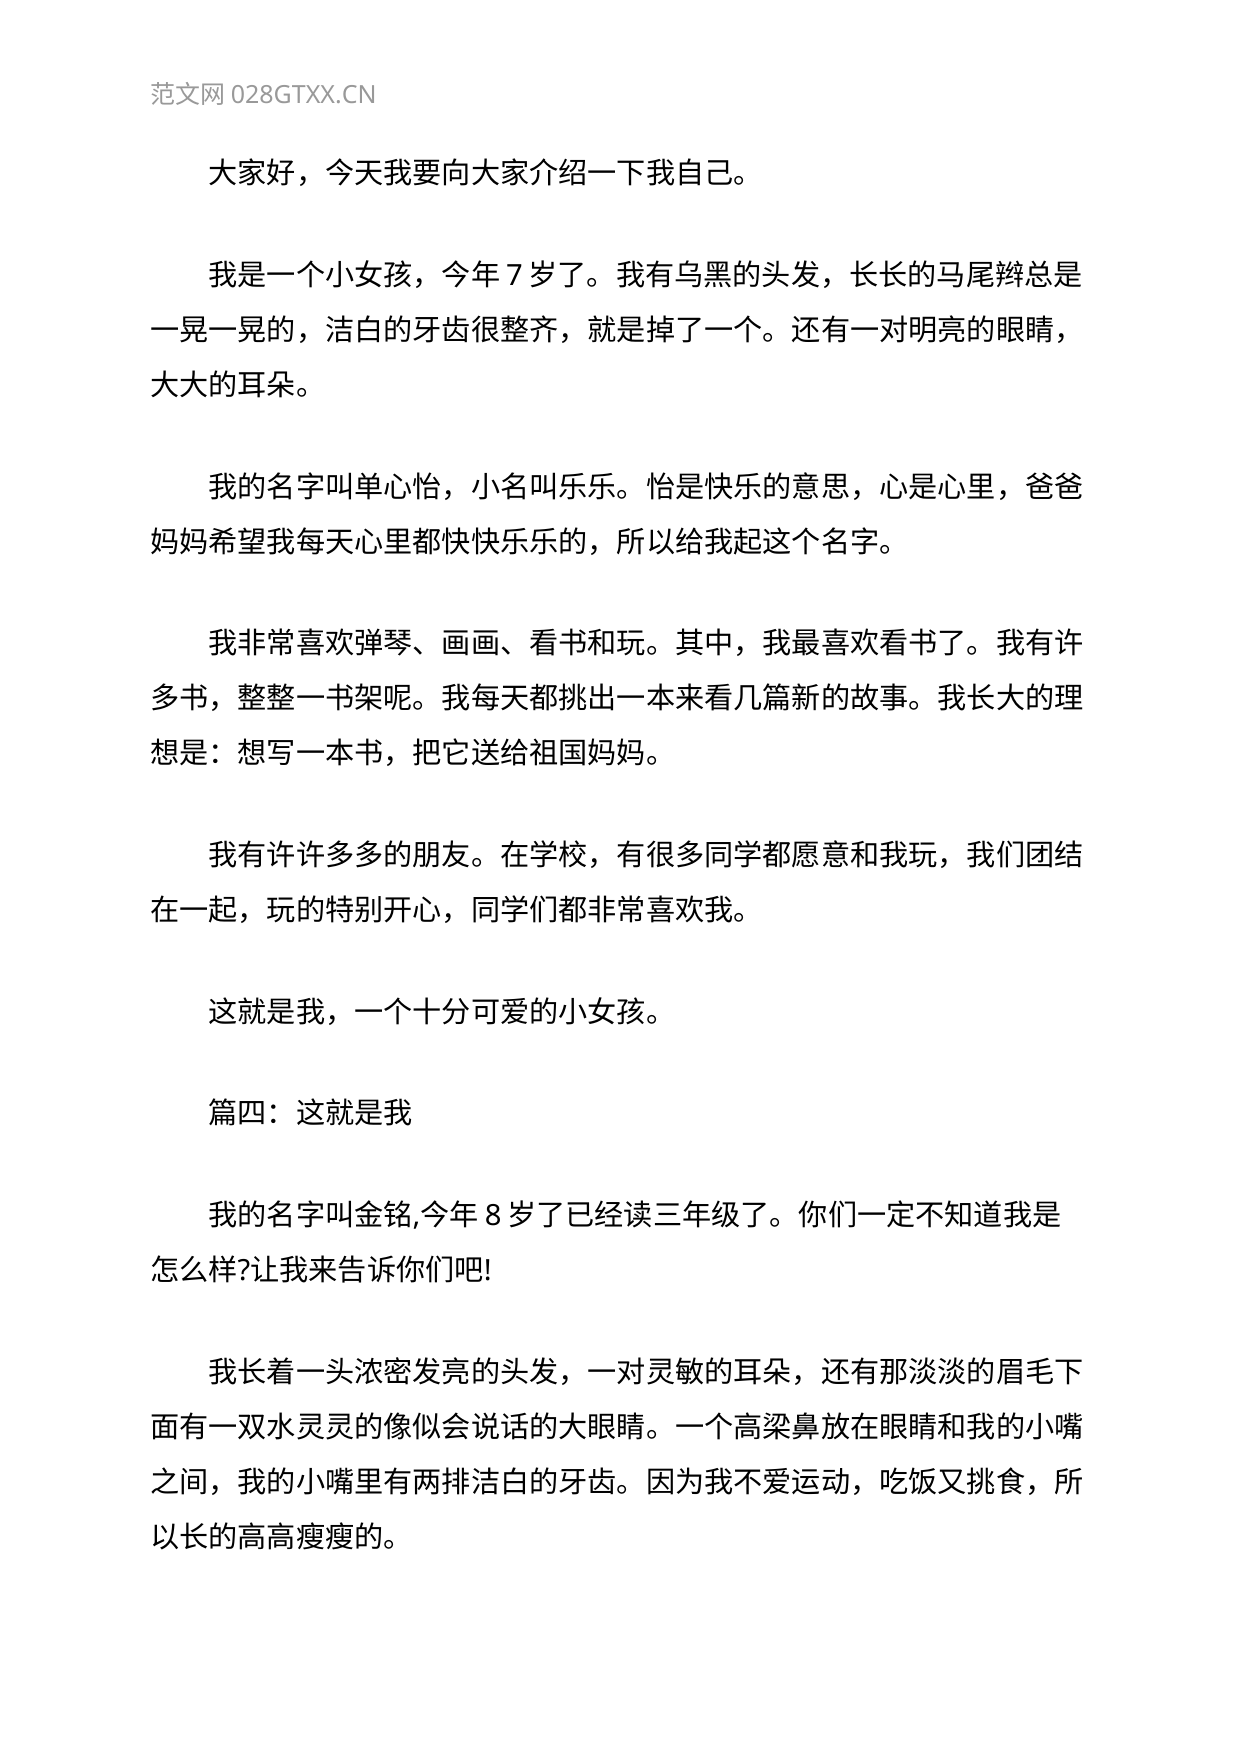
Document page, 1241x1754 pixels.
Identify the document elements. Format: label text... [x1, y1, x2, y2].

text 我的名字叫金铭,今年8岁了已经读三年级了。你们一定不知道我是怎么样?让我来告诉你们吧! [150, 1192, 1090, 1289]
text 我是一个小女孩，今年7岁了。我有乌黑的头发，长长的马尾辫总是一晃一晃的，洁白的牙齿很整齐，就是掉了一个。还有一对明亮的眼睛，大大的耳朵。 [150, 252, 1090, 404]
text 我的名字叫单心怡，小名叫乐乐。怡是快乐的意思，心是心里，爸爸妈妈希望我每天心里都快快乐乐的，所以给我起这个名字。 [150, 463, 1090, 561]
text 我长着一头浓密发亮的头发，一对灵敏的耳朵，还有那淡淡的眉毛下面有一双水灵灵的像似会说话的大眼睛。一个高梁鼻放在眼睛和我的小嘴之间，我的小嘴里有两排洁白的牙齿。因为我不爱运动，吃饭又挑食，所以长的高高瘦瘦的。 [150, 1349, 1090, 1556]
text 篇四：这就是我 [150, 1090, 1090, 1132]
text 这就是我，一个十分可爱的小女孩。 [150, 988, 1090, 1031]
text 大家好，今天我要向大家介绍一下我自己。 [150, 150, 1090, 192]
text 我有许许多多的朋友。在学校，有很多同学都愿意和我玩，我们团结在一起，玩的特别开心，同学们都非常喜欢我。 [150, 832, 1090, 929]
text 我非常喜欢弹琴、画画、看书和玩。其中，我最喜欢看书了。我有许多书，整整一书架呢。我每天都挑出一本来看几篇新的故事。我长大的理想是：想写一本书，把它送给祖国妈妈。 [150, 620, 1090, 772]
